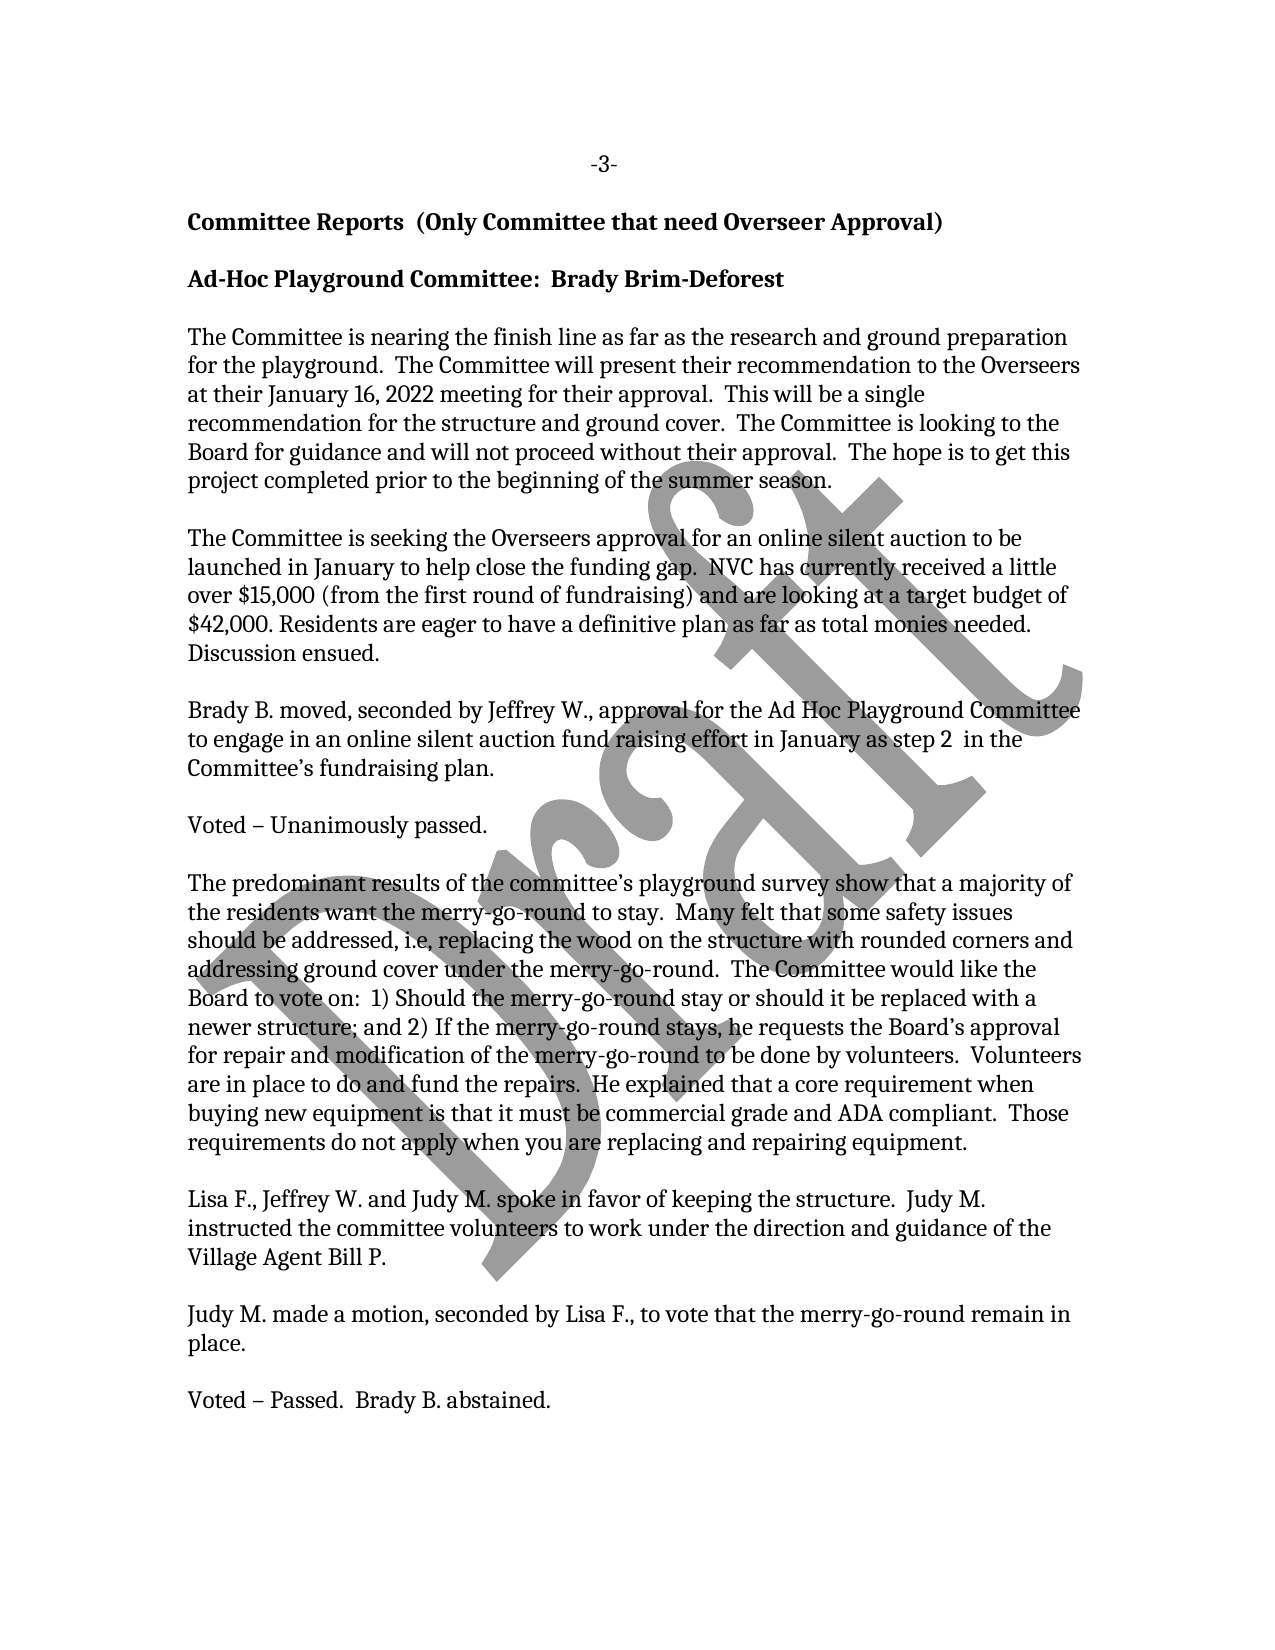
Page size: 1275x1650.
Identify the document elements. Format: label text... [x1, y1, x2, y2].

text The Committee is nearing the finish line as far as the research and ground preparation for the playground. The Committee will present their recommendation to the Overseers at their January 16, 2022 meeting for their approval. This will be a single recommendation for the structure and ground cover. The Committee is looking to the Board for guidance and will not proceed without their approval. The hope is to get this project completed prior to the beginning of the summer season. [187, 322, 1087, 495]
text -3- [187, 150, 1087, 179]
text Lisa F., Jeffrey W. and Judy M. spoke in favor of keeping the structure. Judy M. instructed the committee volunteers to work under the direction and guidance of the Village Agent Bill P. [187, 1185, 1087, 1271]
text Brady B. moved, seconded by Jeffrey W., approval for the Ad Hoc Playground Committee to engage in an online silent auction fund raising effort in January as step 2 in the Committee’s fundraising plan. [187, 696, 1087, 782]
text Ad-Hoc Playground Committee: Brady Brim-Deforest [187, 265, 1087, 294]
text Voted – Unanimously passed. [187, 811, 1087, 840]
text The Committee is seeking the Overseers approval for an online silent auction to be launched in January to help close the funding gap. NVC has currently received a little over $15,000 (from the first round of fundraising) and are looking at a target budget of $42,000. Residents are eager to have a definitive plan as far as total monies needed. Discussion ensued. [187, 524, 1087, 667]
text Judy M. made a motion, seconded by Lisa F., to vote that the merry-go-round remain in place. [187, 1300, 1087, 1357]
text The predominant results of the committee’s playground survey show that a majority of the residents want the merry-go-round to stay. Many felt that some safety issues should be addressed, i.e, replacing the wood on the structure with rounded corners and addressing ground cover under the merry-go-round. The Committee would like the Board to vote on: 1) Should the merry-go-round stay or should it be replaced with a newer structure; and 2) If the merry-go-round stays, he requests the Board’s approval for repair and modification of the merry-go-round to be done by volunteers. Volunteers are in place to do and fund the repairs. He explained that a core requirement when buying new equipment is that it must be commercial grade and ADA compliant. Those requirements do not apply when you are replacing and repairing equipment. [187, 869, 1087, 1156]
text Committee Reports (Only Committee that need Overseer Approval) [187, 207, 1087, 236]
text Voted – Passed. Brady B. abstained. [187, 1386, 1087, 1415]
